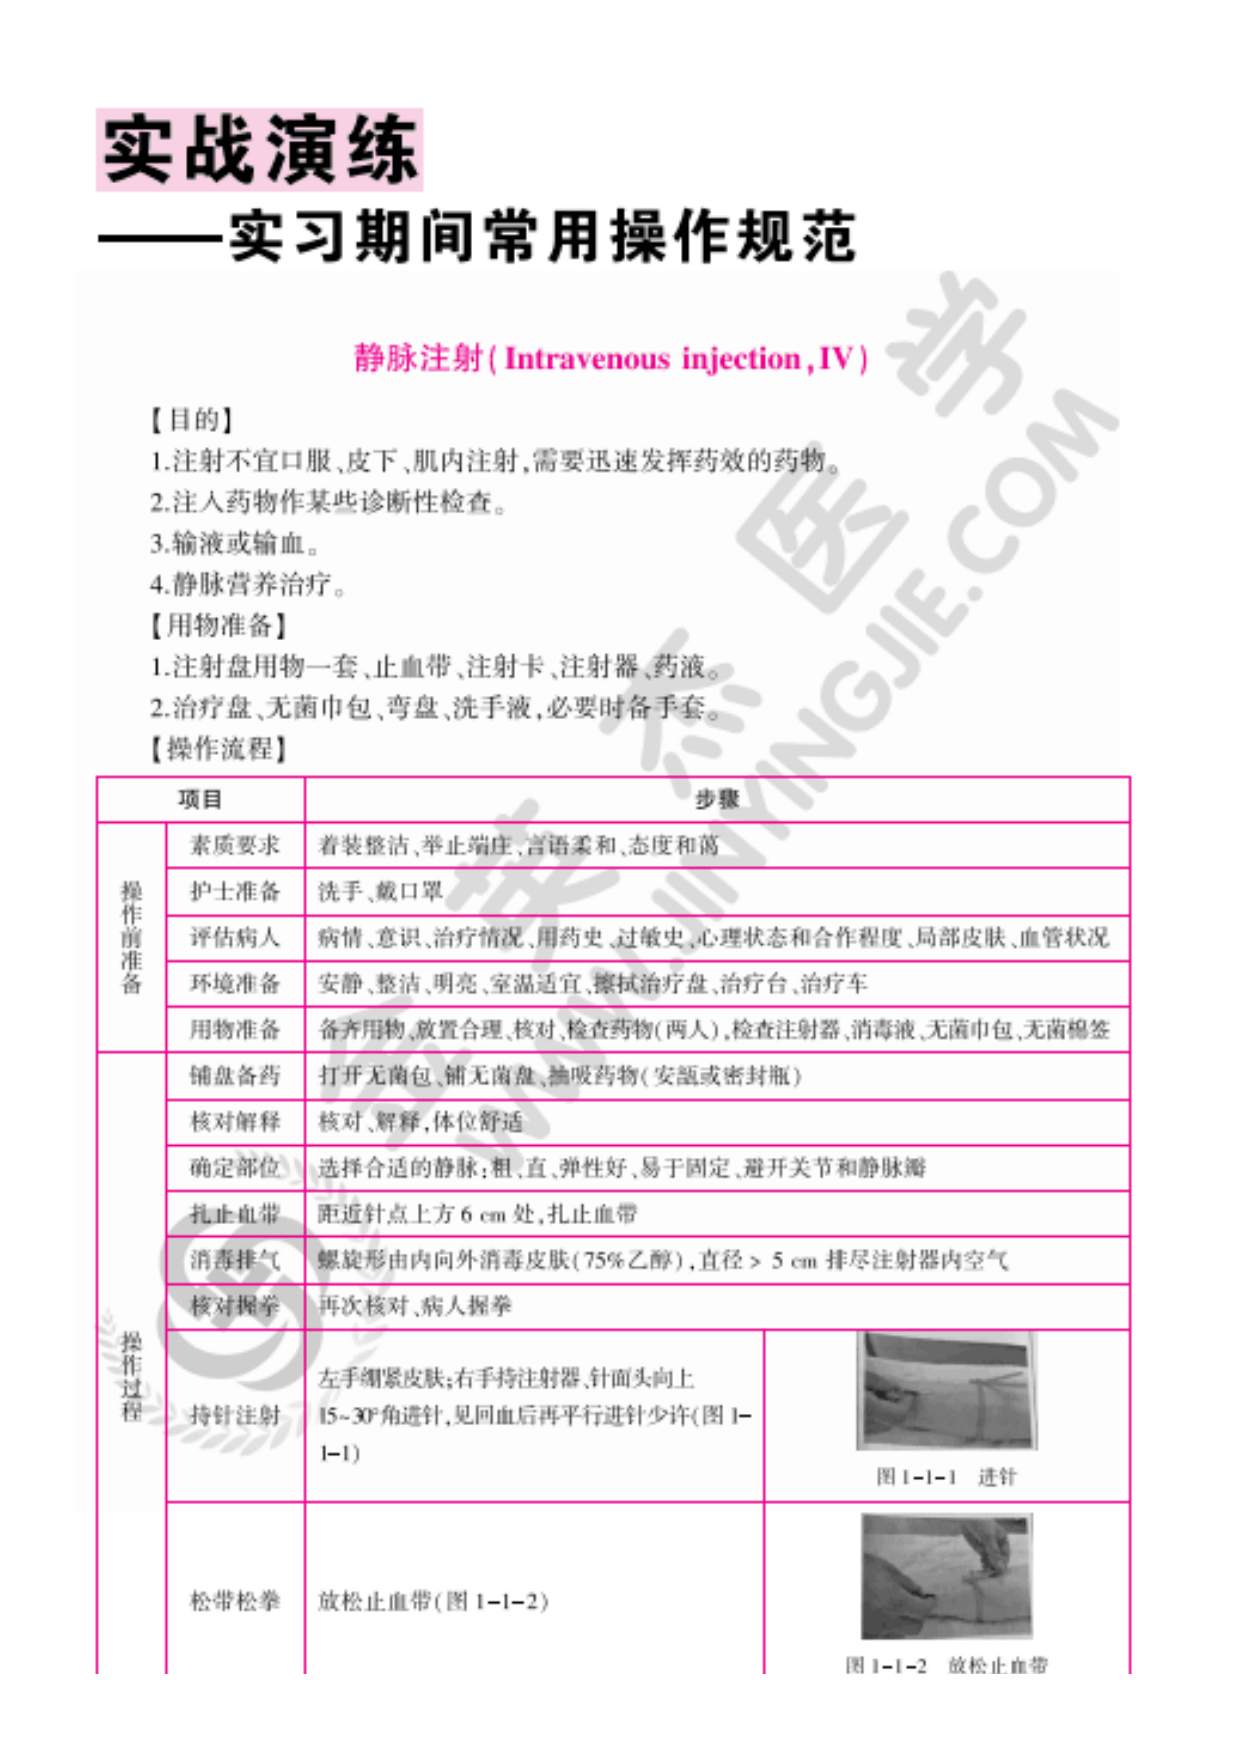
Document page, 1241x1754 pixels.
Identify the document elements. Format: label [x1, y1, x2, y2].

picture [75, 80, 1144, 1674]
